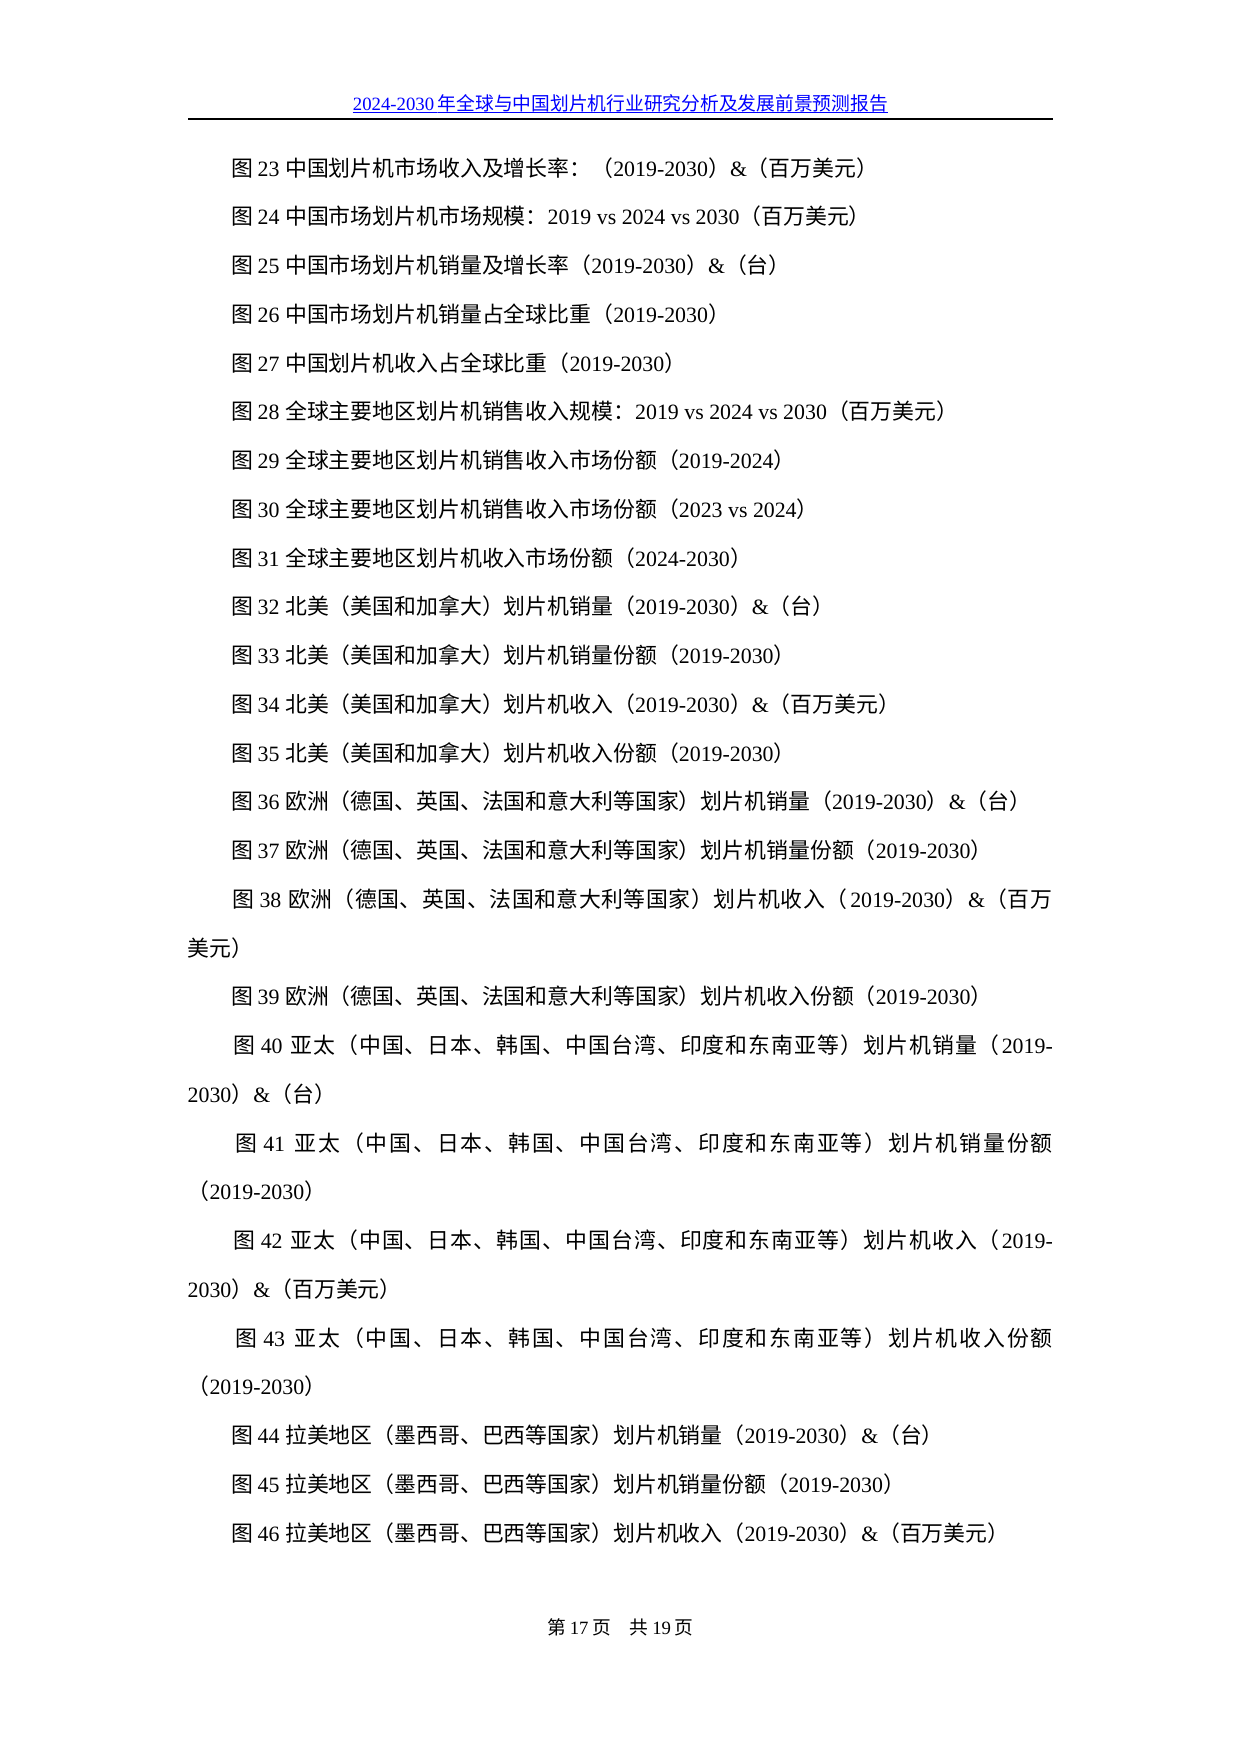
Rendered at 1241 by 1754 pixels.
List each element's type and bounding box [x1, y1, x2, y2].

text [187, 150, 1053, 1548]
